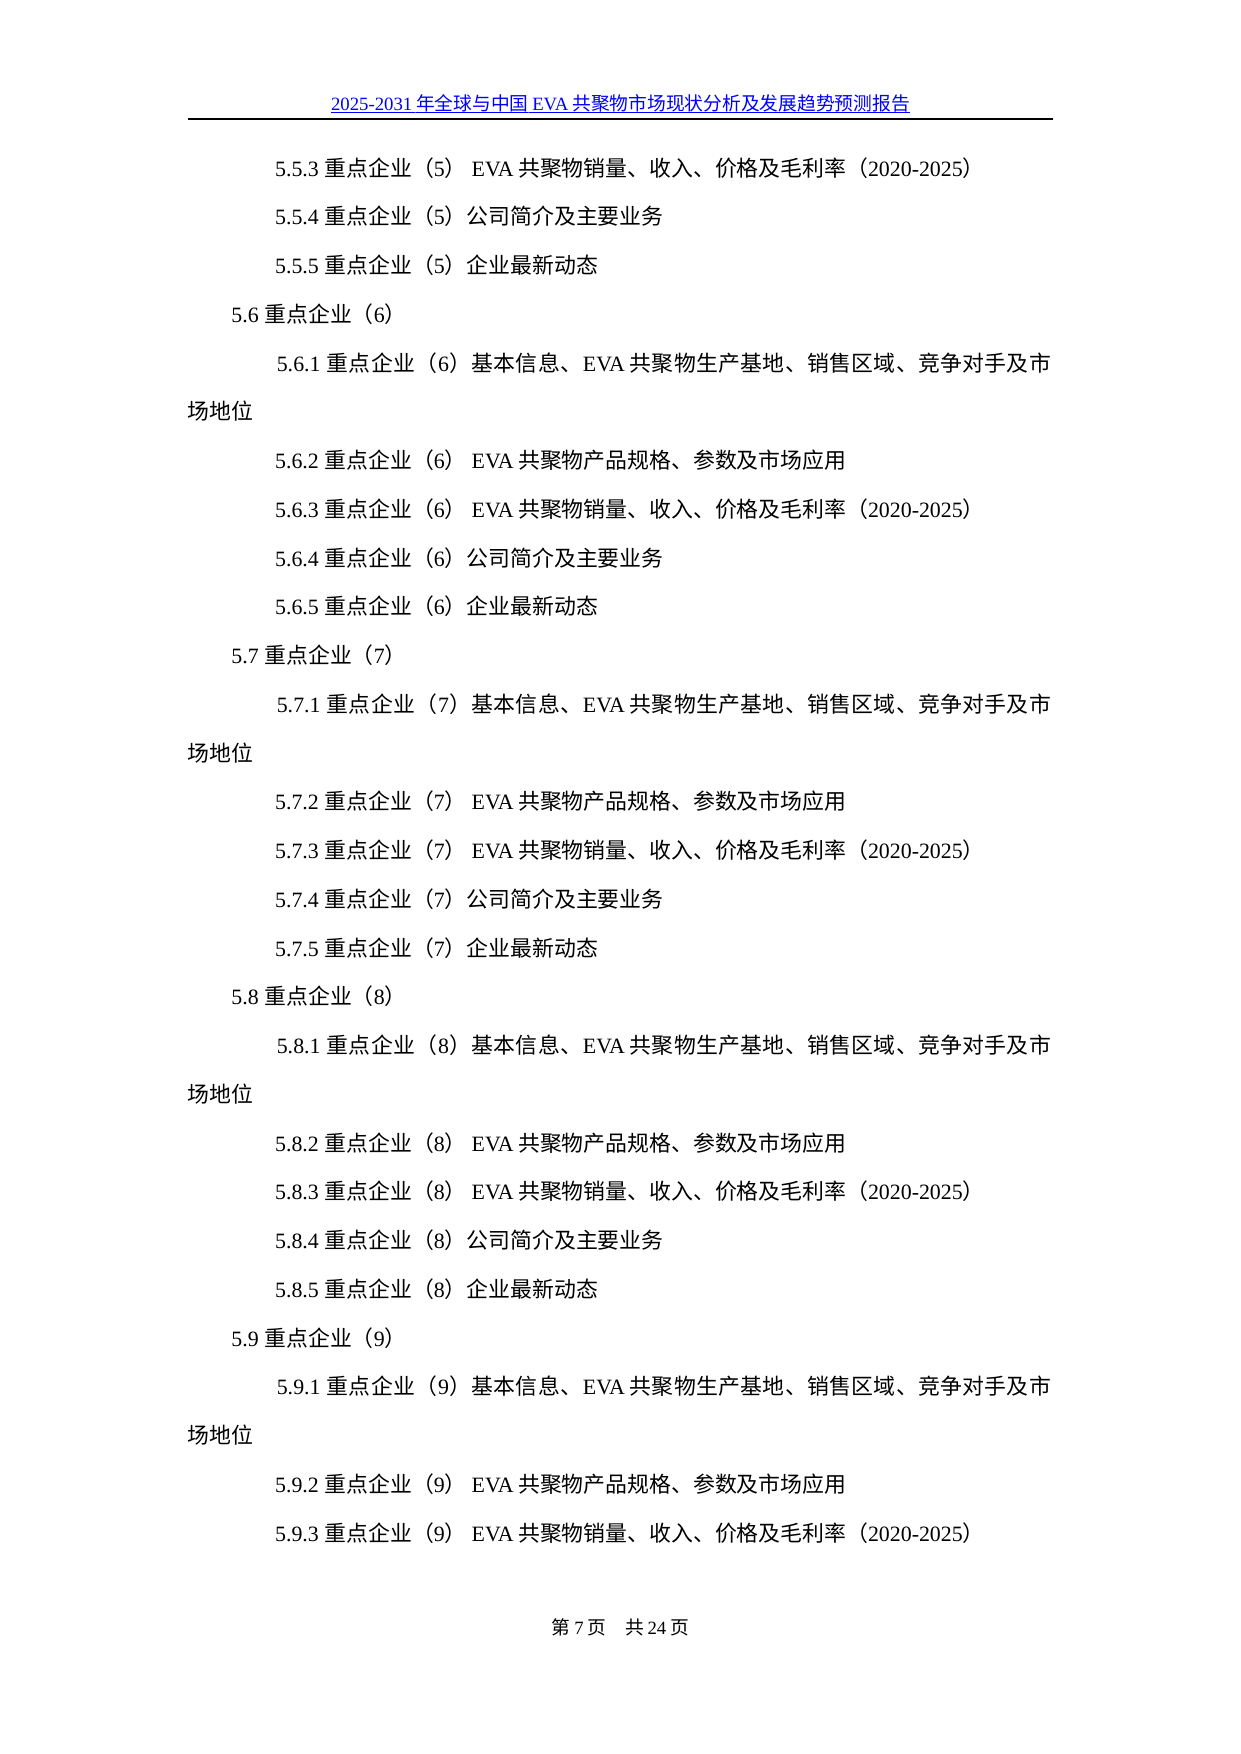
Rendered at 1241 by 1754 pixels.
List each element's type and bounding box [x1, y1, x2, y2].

text [187, 150, 1053, 1548]
